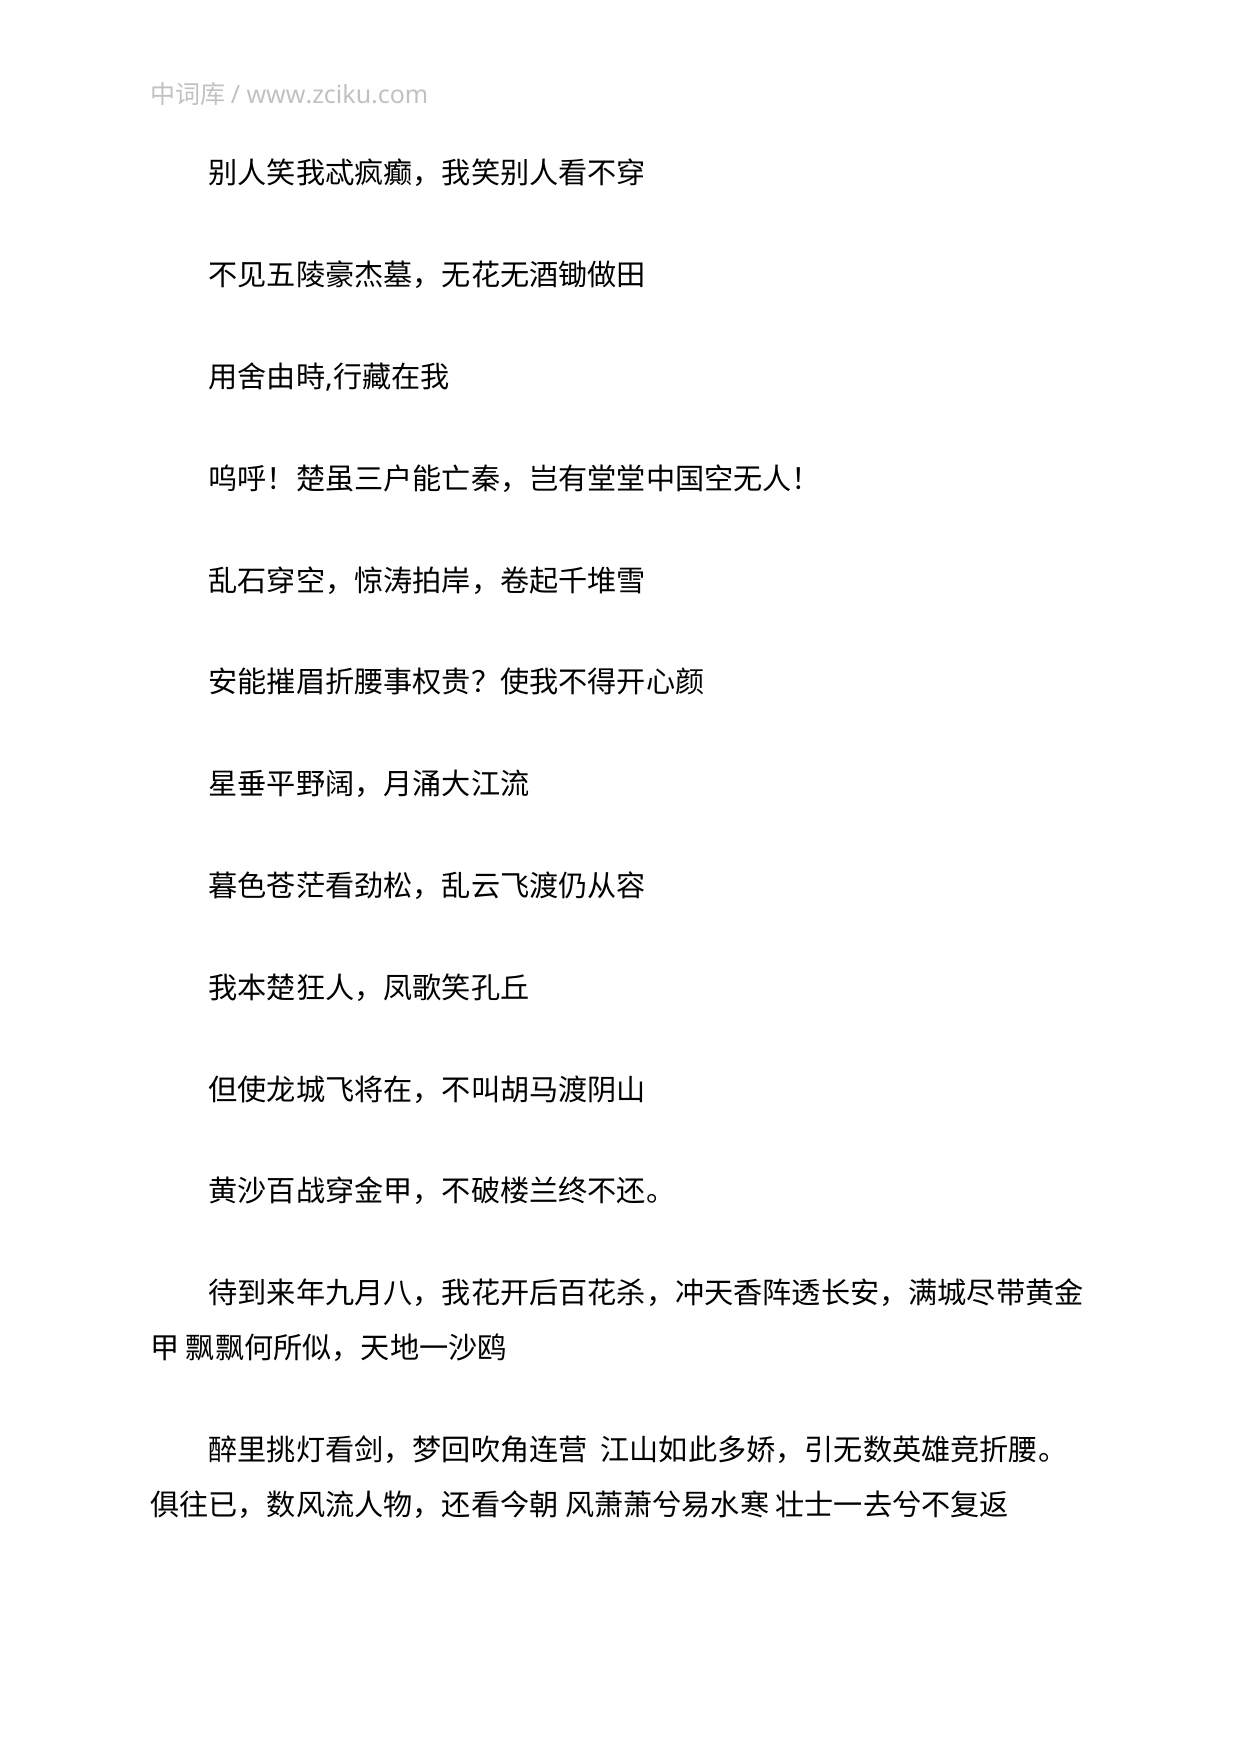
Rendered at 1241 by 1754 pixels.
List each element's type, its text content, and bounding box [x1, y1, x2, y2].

text 待到来年九月八，我花开后百花杀，冲天香阵透长安，满城尽带黄金甲 飘飘何所似，天地一沙鸥 [150, 1270, 1090, 1367]
text 用舍由時,行藏在我 [150, 353, 1090, 396]
text 醉里挑灯看剑，梦回吹角连营 江山如此多娇，引无数英雄竞折腰。俱往已，数风流人物，还看今朝 风萧萧兮易水寒 壮士一去兮不复返 [150, 1426, 1090, 1523]
text 黄沙百战穿金甲，不破楼兰终不还。 [150, 1168, 1090, 1210]
text 我本楚狂人，凤歌笑孔丘 [150, 964, 1090, 1007]
text 安能摧眉折腰事权贵？使我不得开心颜 [150, 659, 1090, 701]
text 别人笑我忒疯癫，我笑别人看不穿 [150, 150, 1090, 192]
text 暮色苍茫看劲松，乱云飞渡仍从容 [150, 863, 1090, 905]
text 乱石穿空，惊涛拍岸，卷起千堆雪 [150, 557, 1090, 599]
text 但使龙城飞将在，不叫胡马渡阴山 [150, 1066, 1090, 1108]
text 星垂平野阔，月涌大江流 [150, 761, 1090, 803]
text 呜呼！楚虽三户能亡秦，岂有堂堂中国空无人！ [150, 456, 1090, 498]
text 不见五陵豪杰墓，无花无酒锄做田 [150, 252, 1090, 294]
